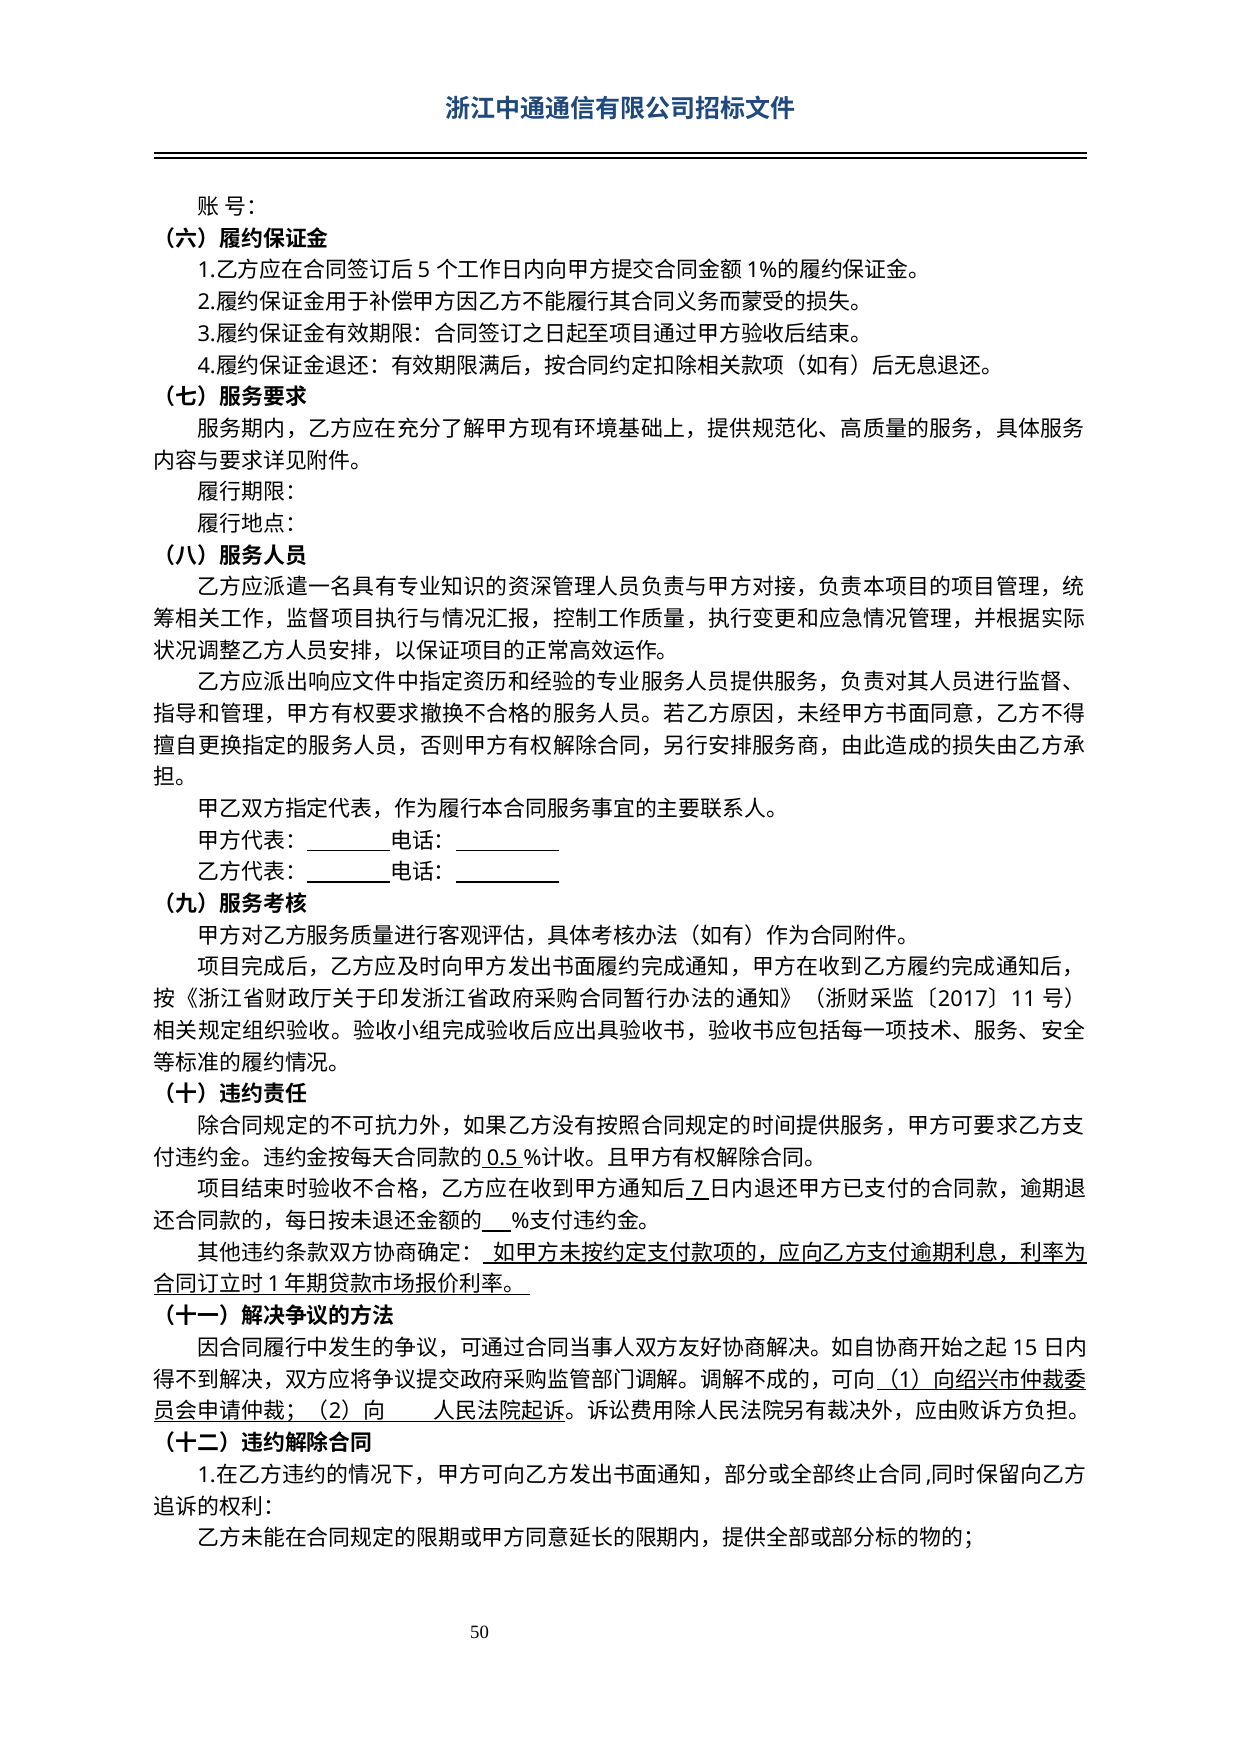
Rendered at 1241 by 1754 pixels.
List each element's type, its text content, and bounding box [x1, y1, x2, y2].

text 因合同履行中发生的争议，可通过合同当事人双方友好协商解决。如自协商开始之起 15 日内得不到解决，双方应将争议提交政府采购监管部门调解。调解不成的，可向（1）向绍兴市仲裁委员会申请仲裁；（2）向 人民法院起诉。诉讼费用除人民法院另有裁决外，应由败诉方负担。 [153, 1330, 1087, 1425]
text 3.履约保证金有效期限：合同签订之日起至项目通过甲方验收后结束。 [153, 316, 1087, 348]
text 4.履约保证金退还：有效期限满后，按合同约定扣除相关款项（如有）后无息退还。 [153, 348, 1087, 379]
text 1.在乙方违约的情况下，甲方可向乙方发出书面通知，部分或全部终止合同,同时保留向乙方追诉的权利： [153, 1457, 1087, 1520]
text 履行地点： [153, 506, 1087, 538]
text 1.乙方应在合同签订后 5 个工作日内向甲方提交合同金额1%的履约保证金。 [153, 252, 1087, 284]
text （七）服务要求 [153, 379, 1087, 411]
text （十二）违约解除合同 [153, 1425, 1087, 1457]
text 账 号： [153, 189, 1087, 221]
text 甲方代表： 电话： [153, 823, 1087, 854]
text 项目结束时验收不合格，乙方应在收到甲方通知后 7 日内退还甲方已支付的合同款，逾期退还合同款的，每日按未退还金额的 %支付违约金。 [153, 1171, 1087, 1235]
text 乙方应派遣一名具有专业知识的资深管理人员负责与甲方对接，负责本项目的项目管理，统筹相关工作，监督项目执行与情况汇报，控制工作质量，执行变更和应急情况管理，并根据实际状况调整乙方人员安排，以保证项目的正常高效运作。 [153, 569, 1087, 664]
text 除合同规定的不可抗力外，如果乙方没有按照合同规定的时间提供服务，甲方可要求乙方支付违约金。违约金按每天合同款的 0.5 %计收。且甲方有权解除合同。 [153, 1108, 1087, 1171]
text 项目完成后，乙方应及时向甲方发出书面履约完成通知，甲方在收到乙方履约完成通知后，按《浙江省财政厅关于印发浙江省政府采购合同暂行办法的通知》（浙财采监〔2017〕11 号）相关规定组织验收。验收小组完成验收后应出具验收书，验收书应包括每一项技术、服务、安全等标准的履约情况。 [153, 949, 1087, 1076]
text （九）服务考核 [153, 886, 1087, 918]
text 其他违约条款双方协商确定： 如甲方未按约定支付款项的，应向乙方支付逾期利息，利率为合同订立时1年期贷款市场报价利率。 [153, 1235, 1087, 1298]
text 2.履约保证金用于补偿甲方因乙方不能履行其合同义务而蒙受的损失。 [153, 284, 1087, 316]
text （八）服务人员 [153, 538, 1087, 569]
text 甲乙双方指定代表，作为履行本合同服务事宜的主要联系人。 [153, 791, 1087, 823]
text 乙方代表： 电话： [153, 854, 1087, 886]
text 乙方应派出响应文件中指定资历和经验的专业服务人员提供服务，负责对其人员进行监督、指导和管理，甲方有权要求撤换不合格的服务人员。若乙方原因，未经甲方书面同意，乙方不得擅自更换指定的服务人员，否则甲方有权解除合同，另行安排服务商，由此造成的损失由乙方承担。 [153, 664, 1087, 791]
text 乙方未能在合同规定的限期或甲方同意延长的限期内，提供全部或部分标的物的； [153, 1520, 1087, 1552]
text 履行期限： [153, 474, 1087, 506]
text 甲方对乙方服务质量进行客观评估，具体考核办法（如有）作为合同附件。 [153, 918, 1087, 949]
text 服务期内，乙方应在充分了解甲方现有环境基础上，提供规范化、高质量的服务，具体服务内容与要求详见附件。 [153, 411, 1087, 474]
text （十）违约责任 [153, 1076, 1087, 1108]
text （六）履约保证金 [153, 221, 1087, 252]
text （十一）解决争议的方法 [153, 1298, 1087, 1330]
